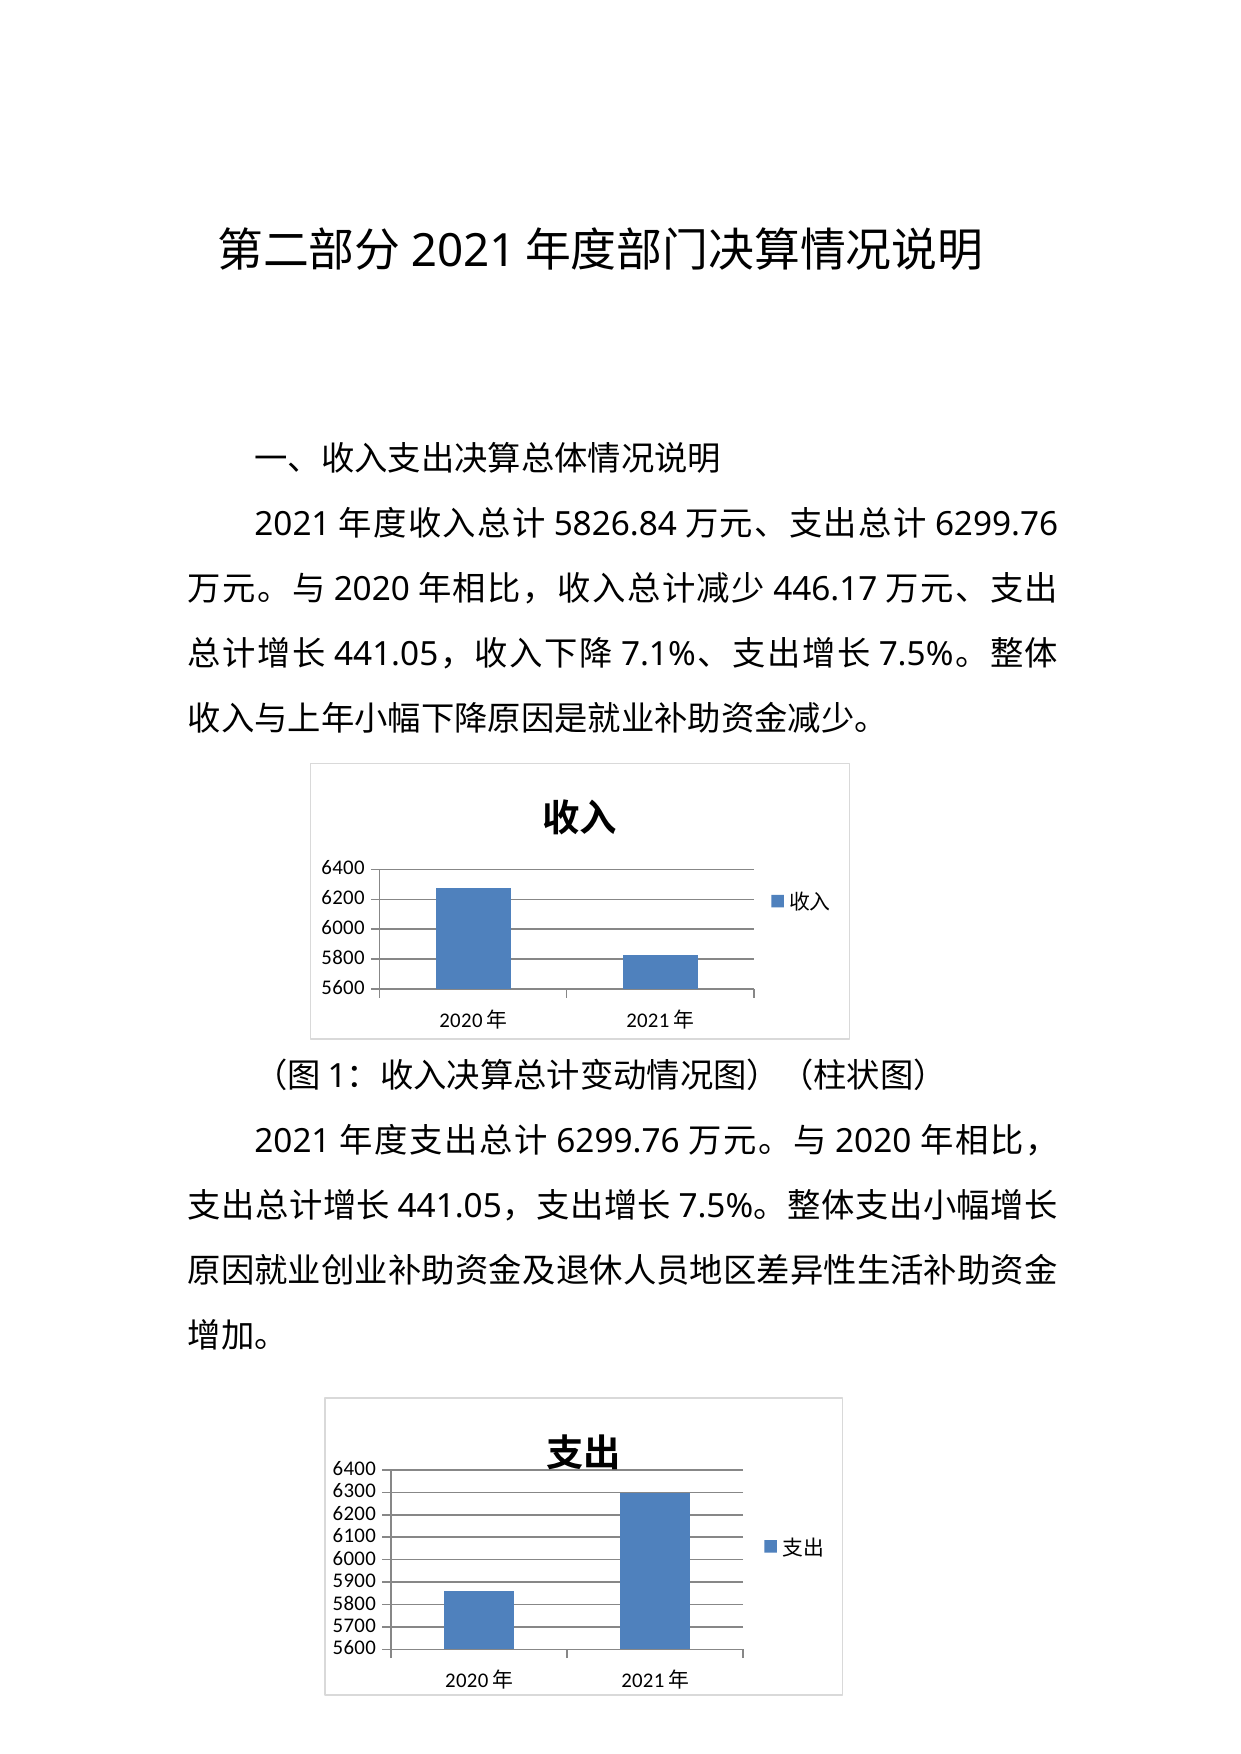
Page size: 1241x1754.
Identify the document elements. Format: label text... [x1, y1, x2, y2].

subtitle 第二部分 2021年度部门决算情况说明 [187, 197, 1012, 295]
text 2021年度收入总计5826.84万元、支出总计6299.76万元。与2020年相比，收入总计减少446.17万元、支出总计增长441.05，收入下降7.1%、支出增长7.5%。整体收入与上年小幅下降原因是就业补助资金减少。 [187, 488, 1058, 748]
text 2021年度支出总计6299.76万元。与2020年相比，支出总计增长441.05，支出增长7.5%。整体支出小幅增长原因就业创业补助资金及退休人员地区差异性生活补助资金增加。 [187, 1106, 1058, 1366]
text （图1：收入决算总计变动情况图）（柱状图） [187, 1041, 1058, 1106]
list 一、收入支出决算总体情况说明 [187, 423, 1058, 488]
